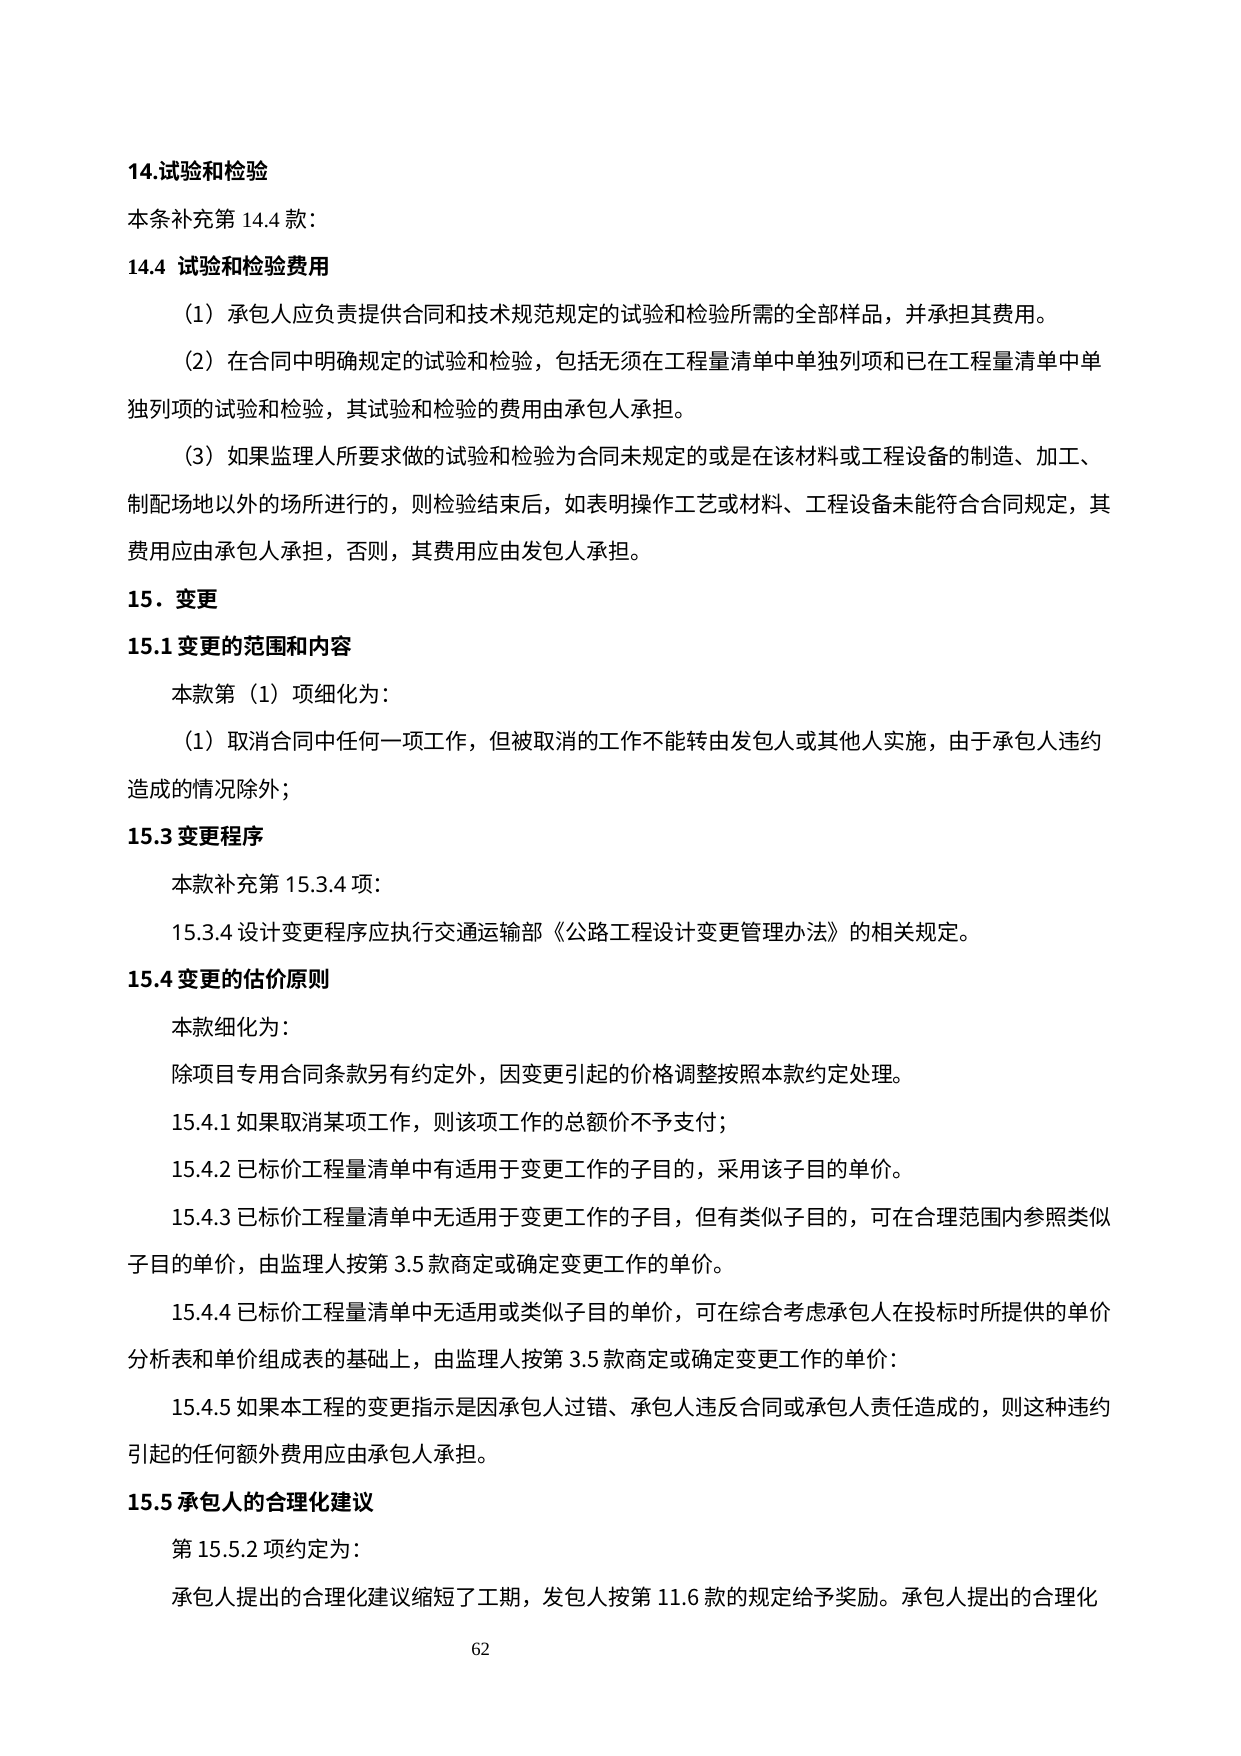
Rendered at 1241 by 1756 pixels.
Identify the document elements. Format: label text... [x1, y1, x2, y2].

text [127, 1579, 1115, 1611]
text 本条补充第 14.4 款： [127, 202, 1115, 233]
text 15.5承包人的合理化建议 [127, 1484, 1115, 1516]
text 第 15.5.2 项约定为： [127, 1532, 1115, 1564]
text 14.试验和检验 [127, 154, 1115, 186]
text 本款补充第15.3.4项： [127, 867, 1115, 899]
text （1）取消合同中任何一项工作，但被取消的工作不能转由发包人或其他人实施，由于承包人违约造成的情况除外； [127, 724, 1115, 803]
text 15.1变更的范围和内容 [127, 629, 1115, 661]
text 15.4.3已标价工程量清单中无适用于变更工作的子目，但有类似子目的，可在合理范围内参照类似子目的单价，由监理人按第3.5款商定或确定变更工作的单价。 [127, 1199, 1115, 1279]
text 15.4变更的估价原则 [127, 962, 1115, 994]
text 14.4 试验和检验费用 [127, 249, 1115, 281]
text （3）如果监理人所要求做的试验和检验为合同未规定的或是在该材料或工程设备的制造、加工、制配场地以外的场所进行的，则检验结束后，如表明操作工艺或材料、工程设备未能符合合同规定，其费用应由承包人承担，否则，其费用应由发包人承担。 [127, 439, 1115, 566]
text 15．变更 [127, 582, 1115, 613]
text 15.4.2已标价工程量清单中有适用于变更工作的子目的，采用该子目的单价。 [127, 1152, 1115, 1184]
text 15.4.4已标价工程量清单中无适用或类似子目的单价，可在综合考虑承包人在投标时所提供的单价分析表和单价组成表的基础上，由监理人按第3.5款商定或确定变更工作的单价： [127, 1294, 1115, 1374]
text 15.4.5如果本工程的变更指示是因承包人过错、承包人违反合同或承包人责任造成的，则这种违约引起的任何额外费用应由承包人承担。 [127, 1389, 1115, 1469]
text 15.4.1如果取消某项工作，则该项工作的总额价不予支付； [127, 1104, 1115, 1136]
text 15.3变更程序 [127, 819, 1115, 851]
text 15.3.4设计变更程序应执行交通运输部《公路工程设计变更管理办法》的相关规定。 [127, 914, 1115, 946]
text （1）承包人应负责提供合同和技术规范规定的试验和检验所需的全部样品，并承担其费用。 [127, 297, 1115, 328]
text 本款第（1）项细化为： [127, 677, 1115, 708]
text 本款细化为： [127, 1009, 1115, 1041]
text （2）在合同中明确规定的试验和检验，包括无须在工程量清单中单独列项和已在工程量清单中单独列项的试验和检验，其试验和检验的费用由承包人承担。 [127, 344, 1115, 423]
text 除项目专用合同条款另有约定外，因变更引起的价格调整按照本款约定处理。 [127, 1057, 1115, 1089]
